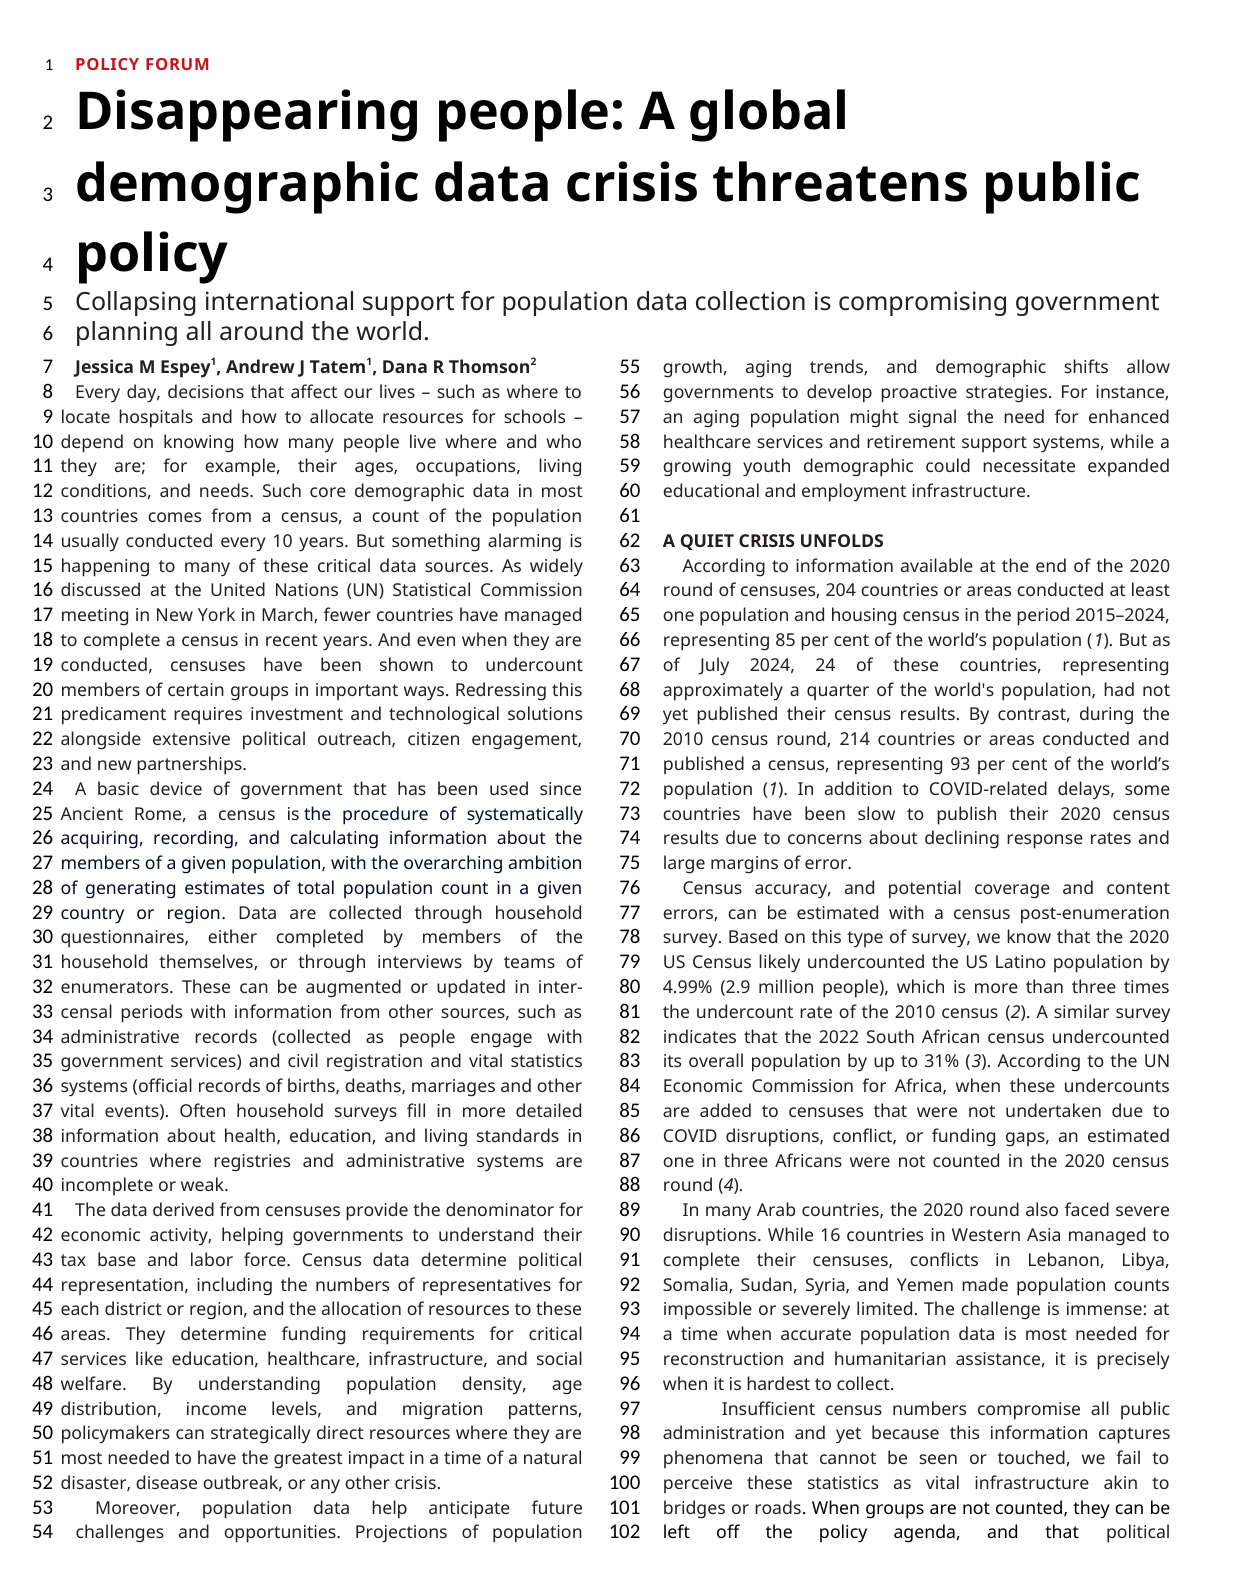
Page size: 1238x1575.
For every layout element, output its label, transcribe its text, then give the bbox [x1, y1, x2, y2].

text The data derived from censuses provide the denominator for economic activity, helping governments to understand their tax base and labor force. Census data determine political representation, including the numbers of representatives for each district or region, and the allocation of resources to these areas. They determine funding requirements for critical services like education, healthcare, infrastructure, and social welfare. By understanding population density, age distribution, income levels, and migration patterns, policymakers can strategically direct resources where they are most needed to have the greatest impact in a time of a natural disaster, disease outbreak, or any other crisis. [60, 1198, 583, 1494]
text In many Arab countries, the 2020 round also faced severe disruptions. While 16 countries in Western Asia managed to complete their censuses, conflicts in Lebanon, Libya, Somalia, Sudan, Syria, and Yemen made population counts impossible or severely limited. The challenge is immense: at a time when accurate population data is most needed for reconstruction and humanitarian assistance, it is precisely when it is hardest to collect. [663, 1198, 1171, 1395]
text Jessica M Espey1, Andrew J Tatem1, Dana R Thomson2 [75, 355, 584, 379]
text Collapsing international support for population data collection is compromising government planning all around the world. [75, 287, 1175, 346]
text Moreover, population data help anticipate future challenges and opportunities. Projections of population growth, aging trends, and demographic shifts allow governments to develop proactive strategies. For instance, an aging population might signal the need for enhanced healthcare services and retirement support systems, while a growing youth demographic could necessitate expanded educational and employment infrastructure. [663, 355, 1171, 503]
text A basic device of government that has been used since Ancient Rome, a census is the procedure of systematically acquiring, recording, and calculating information about the members of a given population, with the overarching ambition of generating estimates of total population count in a given country or region. Data are collected through household questionnaires, either completed by members of the household themselves, or through interviews by teams of enumerators. These can be augmented or updated in inter-censal periods with information from other sources, such as administrative records (collected as people engage with government services) and civil registration and vital statistics systems (official records of births, deaths, marriages and other vital events). Often household surveys fill in more detailed information about health, education, and living standards in countries where registries and administrative systems are incomplete or weak. [60, 776, 583, 1197]
text Every day, decisions that affect our lives – such as where to locate hospitals and how to allocate resources for schools – depend on knowing how many people live where and who they are; for example, their ages, occupations, living conditions, and needs. Such core demographic data in most countries comes from a census, a count of the population usually conducted every 10 years. But something alarming is happening to many of these critical data sources. As widely discussed at the United Nations (UN) Statistical Commission meeting in New York in March, fewer countries have managed to complete a census in recent years. And even when they are conducted, censuses have been shown to undercount members of certain groups in important ways. Redressing this predicament requires investment and technological solutions alongside extensive political outreach, citizen engagement, and new partnerships. [60, 379, 583, 776]
text Disappearing people: A global demographic data crisis threatens public policy [75, 74, 1175, 287]
text According to information available at the end of the 2020 round of censuses, 204 countries or areas conducted at least one population and housing census in the period 2015–2024, representing 85 per cent of the world’s population (1). But as of July 2024, 24 of these countries, representing approximately a quarter of the world's population, had not yet published their census results. By contrast, during the 2010 census round, 214 countries or areas conducted and published a census, representing 93 per cent of the world’s population (1). In addition to COVID-related delays, some countries have been slow to publish their 2020 census results due to concerns about declining response rates and large margins of error. [663, 553, 1171, 875]
text Census accuracy, and potential coverage and content errors, can be estimated with a census post-enumeration survey. Based on this type of survey, we know that the 2020 US Census likely undercounted the US Latino population by 4.99% (2.9 million people), which is more than three times the undercount rate of the 2010 census (2). A similar survey indicates that the 2022 South African census undercounted its overall population by up to 31% (3). According to the UN Economic Commission for Africa, when these undercounts are added to censuses that were not undertaken due to COVID disruptions, conflict, or funding gaps, an estimated one in three Africans were not counted in the 2020 census round (4). [663, 875, 1171, 1197]
text A QUIET CRISIS UNFOLDS [648, 528, 1171, 552]
text POLICY FORUM [75, 55, 1175, 74]
